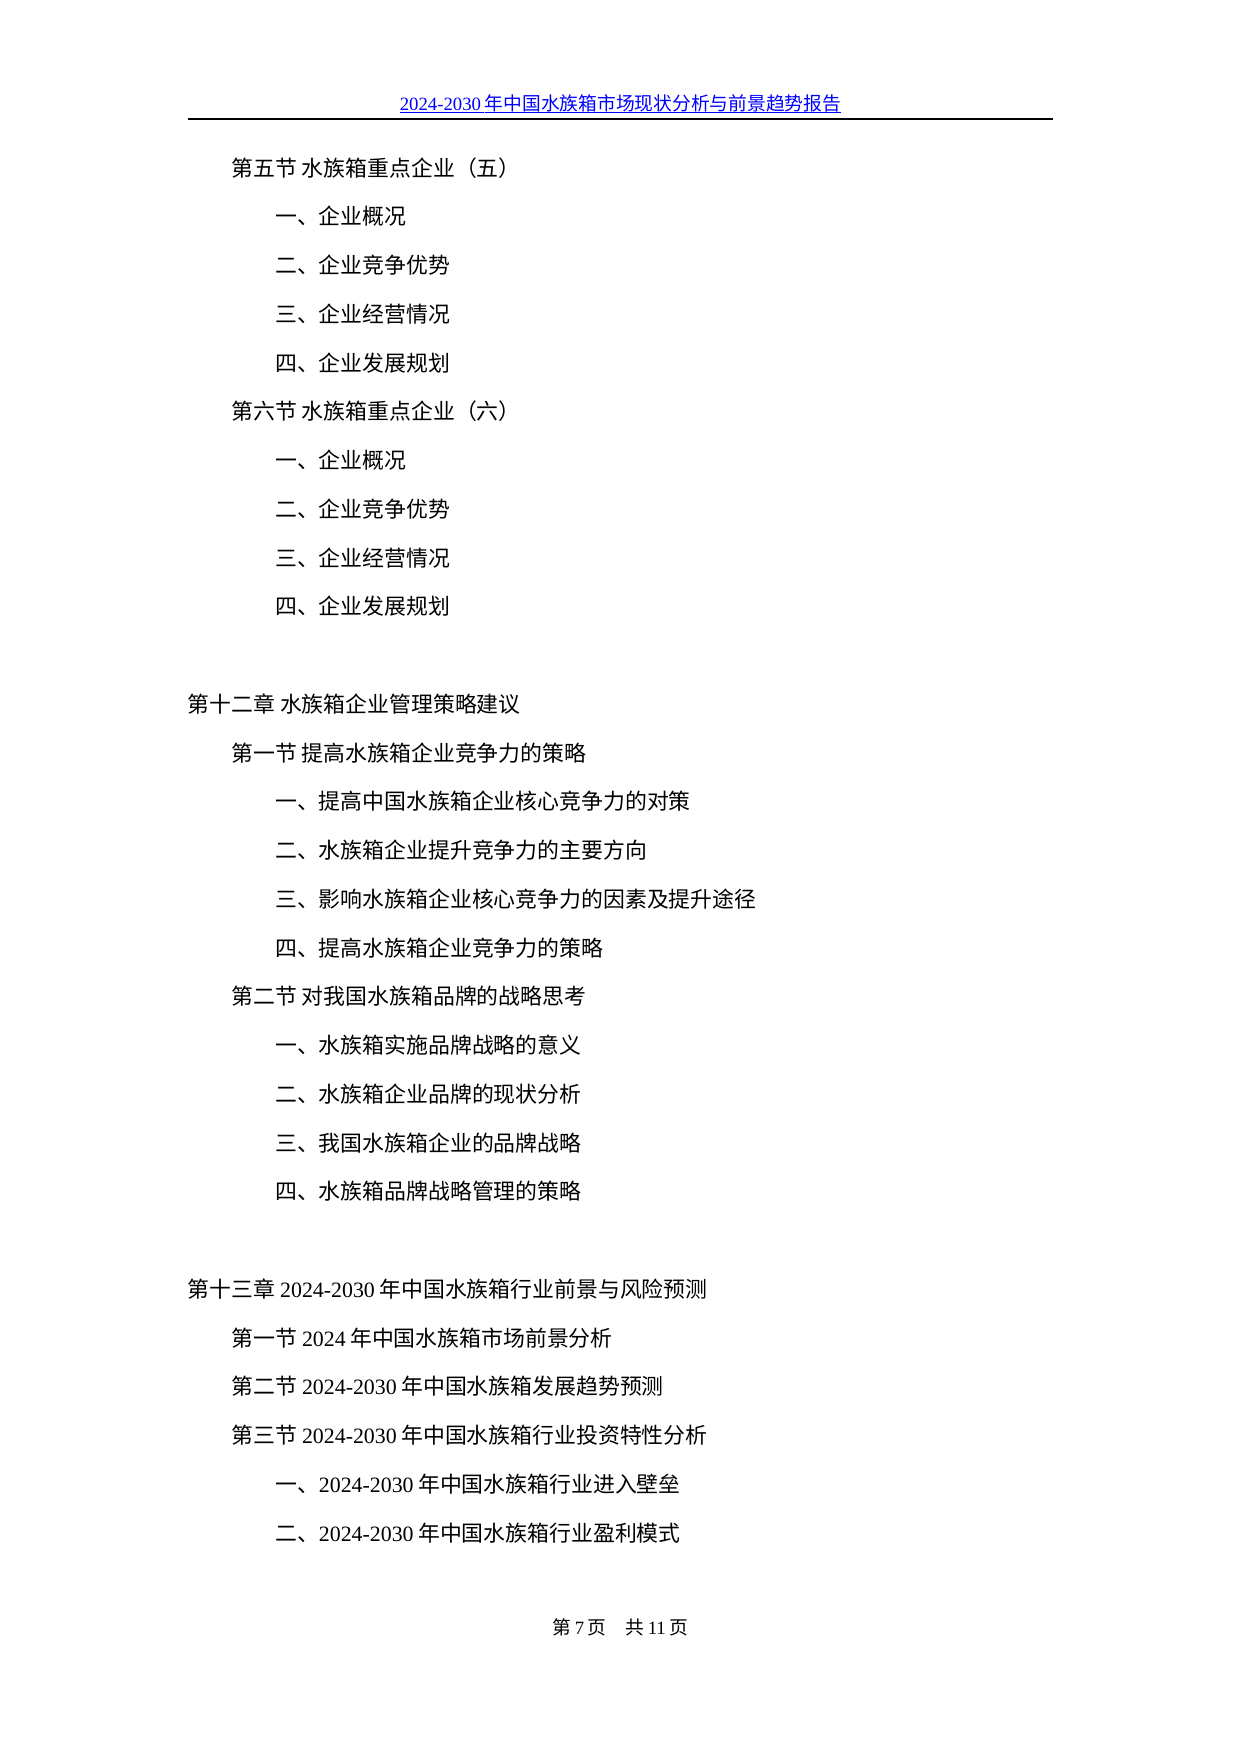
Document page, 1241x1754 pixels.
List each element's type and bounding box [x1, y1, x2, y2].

text [187, 150, 1053, 1548]
